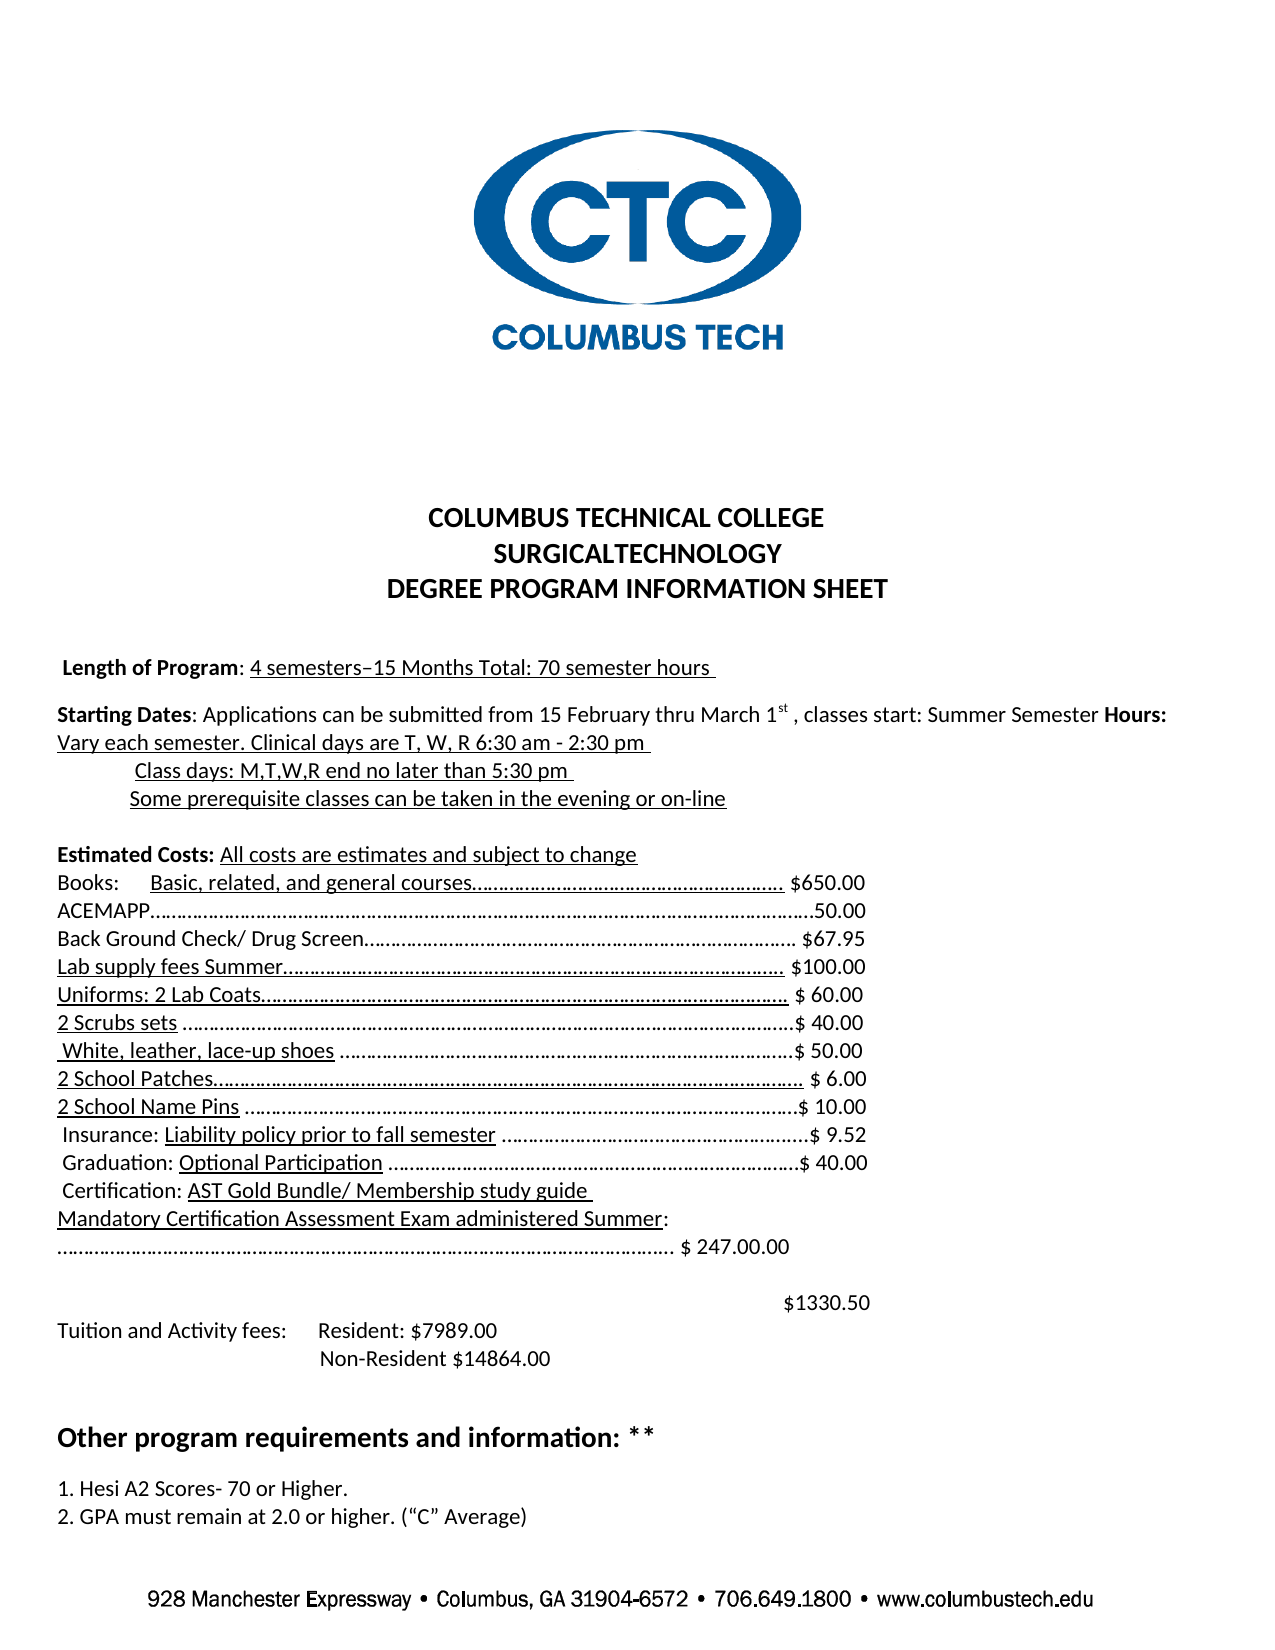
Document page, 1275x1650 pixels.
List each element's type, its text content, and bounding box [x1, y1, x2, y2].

text Back Ground Check/ Drug Screen………………………………………………………………………. $67.95 [57, 924, 1218, 952]
picture [473, 130, 802, 350]
text Certification: AST Gold Bundle/ Membership study guide [57, 1176, 1218, 1204]
text 2 Scrubs sets ……………………………………………………………………………………………………..$ 40.00 [57, 1008, 1218, 1036]
text ACEMAPP………………………………………………………………………………………………………………50.00 [57, 896, 1218, 924]
text Graduation: Optional Participation ……………………………………………………………………$ 40.00 [57, 1148, 1218, 1176]
text Class days: M,T,W,R end no later than 5:30 pm [57, 756, 1218, 784]
text Mandatory Certification Assessment Exam administered Summer:……………………………………………………………………………………………………... $ 247.00.00 [57, 1204, 1218, 1260]
text DEGREE PROGRAM INFORMATION SHEET [57, 570, 1218, 606]
text Insurance: Liability policy prior to fall semester ………………………………………………....$ 9.52 [57, 1120, 1218, 1148]
text Estimated Costs: All costs are estimates and subject to change [57, 840, 1218, 868]
text $1330.50 [57, 1288, 1218, 1316]
text Uniforms: 2 Lab Coats………………………………………………………………………………………. $ 60.00 [57, 980, 1218, 1008]
text Some prerequisite classes can be taken in the evening or on-line [57, 784, 1218, 812]
text 2 School Patches…………………………………………………………………………………………………. $ 6.00 [57, 1064, 1218, 1092]
text 2 School Name Pins ……………………………………………………………………………………………$ 10.00 [57, 1092, 1218, 1120]
text 2. GPA must remain at 2.0 or higher. (“C” Average) [57, 1502, 1218, 1530]
text Length of Program: 4 semesters–15 Months Total: 70 semester hours [57, 653, 1218, 681]
text Tuition and Activity fees: Resident: $7989.00 [57, 1316, 1218, 1344]
text Other program requirements and information: ** [57, 1419, 1218, 1455]
text Lab supply fees Summer………………………………………………………………………………….. $100.00 [57, 952, 1218, 980]
text 1. Hesi A2 Scores- 70 or Higher. [57, 1474, 1218, 1502]
text Starting Dates: Applications can be submitted from 15 February thru March 1st , classes start: Summer Semester Hours: Vary each semester. Clinical days are T, W, R 6:30 am - 2:30 pm [57, 700, 1218, 756]
text SURGICALTECHNOLOGY [57, 535, 1218, 570]
text COLUMBUS TECHNICAL COLLEGE [57, 499, 1218, 535]
text Non-Resident $14864.00 [57, 1344, 1218, 1372]
text White, leather, lace-up shoes …………………………………………………………………………..$ 50.00 [57, 1036, 1218, 1064]
text Books: Basic, related, and general courses………………………………………………….. $650.00 [57, 868, 1218, 896]
